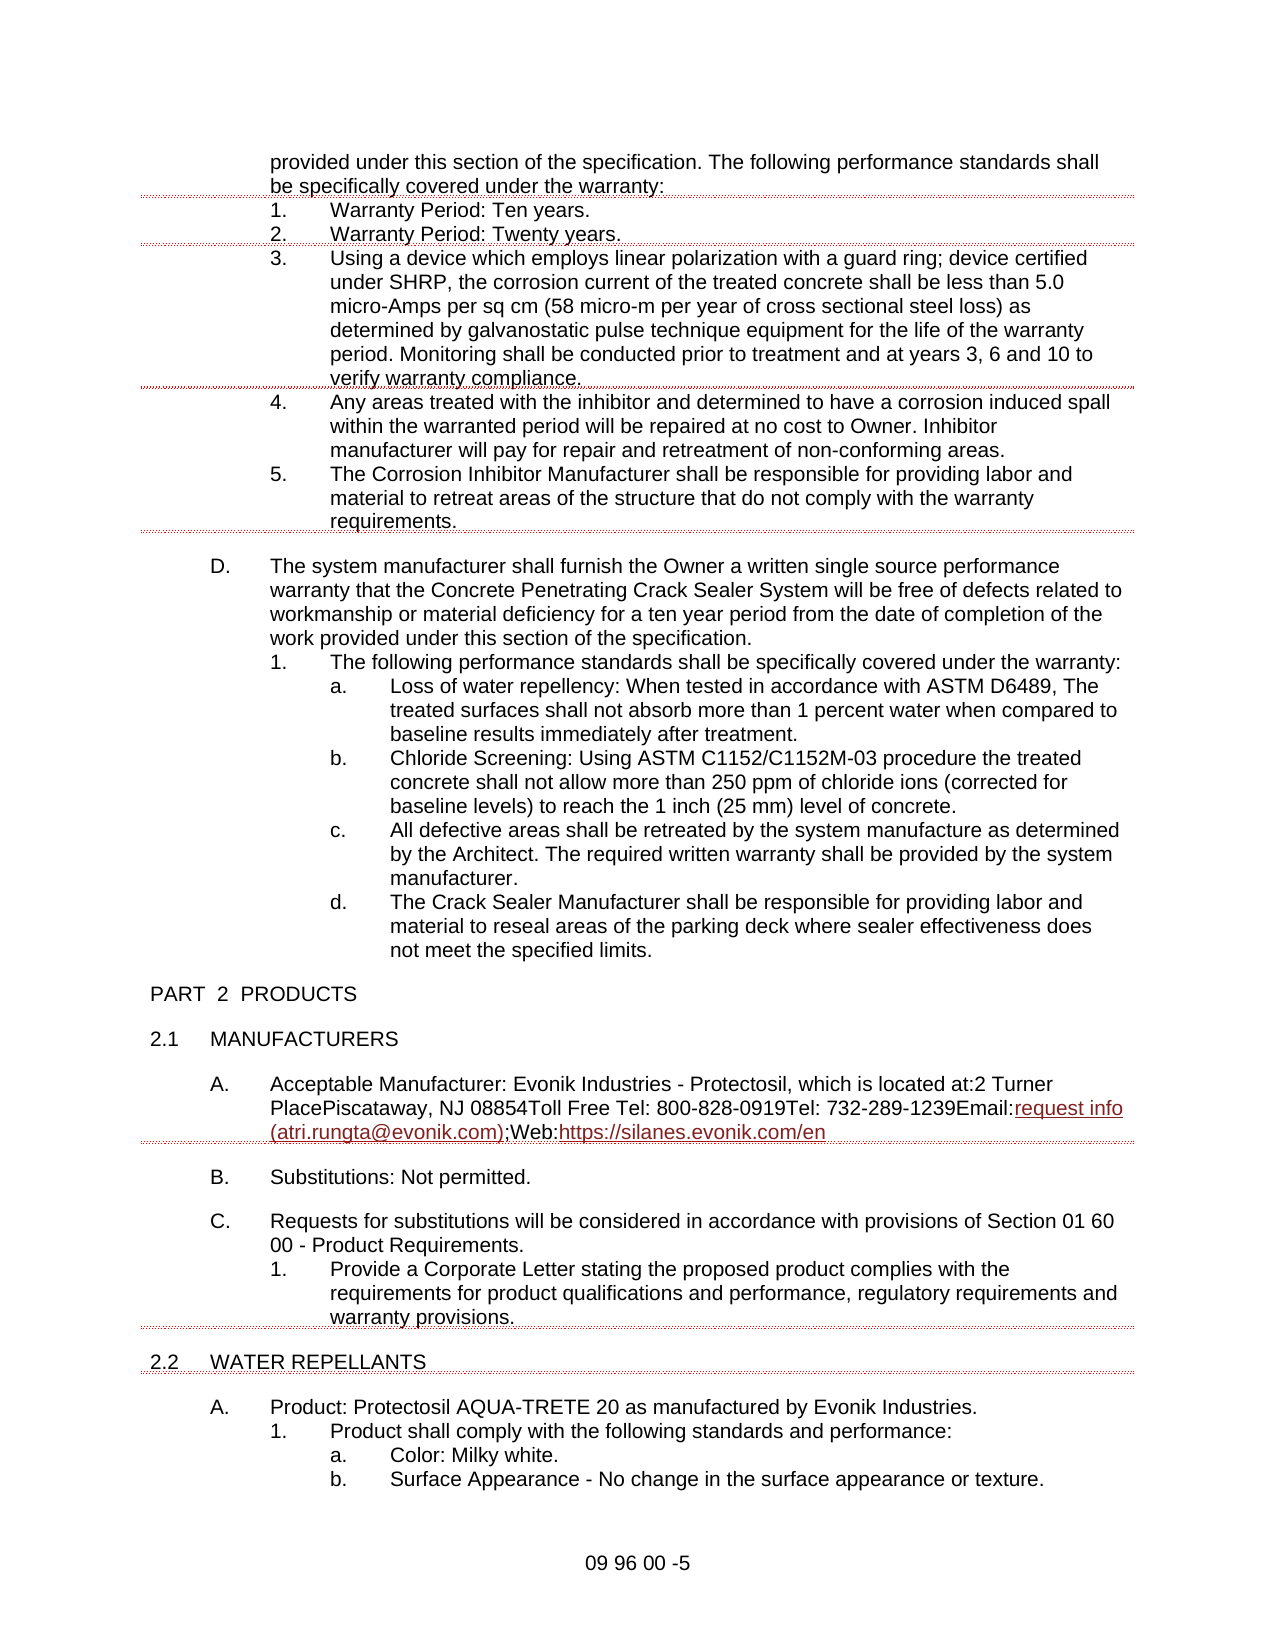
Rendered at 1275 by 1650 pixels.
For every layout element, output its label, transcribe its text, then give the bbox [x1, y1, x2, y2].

list Color: Milky white. [330, 1443, 1125, 1467]
list Provide a Corporate Letter stating the proposed product complies with the requirements for product qualifications and performance, regulatory requirements and warranty provisions. [270, 1257, 1125, 1329]
list Warranty Period: Twenty years. [270, 222, 1125, 246]
list Any areas treated with the inhibitor and determined to have a corrosion induced spall within the warranted period will be repaired at no cost to Owner. Inhibitor manufacturer will pay for repair and retreatment of non-conforming areas. [270, 389, 1125, 461]
list Product shall comply with the following standards and performance: [270, 1419, 1125, 1443]
list Surface Appearance - No change in the surface appearance or texture. [330, 1467, 1125, 1491]
list The system manufacturer shall furnish the Owner a written single source performance warranty that the Concrete Penetrating Crack Sealer System will be free of defects related to workmanship or material deficiency for a ten year period from the date of completion of the work provided under this section of the specification. [210, 554, 1125, 650]
list The Crack Sealer Manufacturer shall be responsible for providing labor and material to reseal areas of the parking deck where sealer effectiveness does not meet the specified limits. [330, 889, 1125, 961]
list MANUFACTURERS [150, 1027, 1125, 1051]
list Substitutions: Not permitted. [210, 1164, 1125, 1188]
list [210, 150, 1125, 198]
list PRODUCTS [150, 982, 1125, 1006]
list Warranty Period: Ten years. [270, 198, 1125, 222]
list Acceptable Manufacturer: Evonik Industries - Protectosil, which is located at:2 Turner PlacePiscataway, NJ 08854Toll Free Tel: 800-828-0919Tel: 732-289-1239Email: request info (atri.rungta@evonik.com);Web: https://silanes.evonik.com/en [210, 1072, 1125, 1144]
list Requests for substitutions will be considered in accordance with provisions of Section 01 60 00 - Product Requirements. [210, 1209, 1125, 1257]
list Product: Protectosil AQUA-TRETE 20 as manufactured by Evonik Industries. [210, 1395, 1125, 1419]
list WATER REPELLANTS [150, 1350, 1125, 1374]
list All defective areas shall be retreated by the system manufacture as determined by the Architect. The required written warranty shall be provided by the system manufacturer. [330, 818, 1125, 889]
list Chloride Screening: Using ASTM C1152/C1152M-03 procedure the treated concrete shall not allow more than 250 ppm of chloride ions (corrected for baseline levels) to reach the 1 inch (25 mm) level of concrete. [330, 746, 1125, 818]
list The Corrosion Inhibitor Manufacturer shall be responsible for providing labor and material to retreat areas of the structure that do not comply with the warranty requirements. [270, 461, 1125, 533]
list Loss of water repellency: When tested in accordance with ASTM D6489, The treated surfaces shall not absorb more than 1 percent water when compared to baseline results immediately after treatment. [330, 674, 1125, 746]
list Using a device which employs linear polarization with a guard ring; device certified under SHRP, the corrosion current of the treated concrete shall be less than 5.0 micro-Amps per sq cm (58 micro-m per year of cross sectional steel loss) as determined by galvanostatic pulse technique equipment for the life of the warranty period. Monitoring shall be conducted prior to treatment and at years 3, 6 and 10 to verify warranty compliance. [270, 246, 1125, 389]
list The following performance standards shall be specifically covered under the warranty: [270, 650, 1125, 674]
